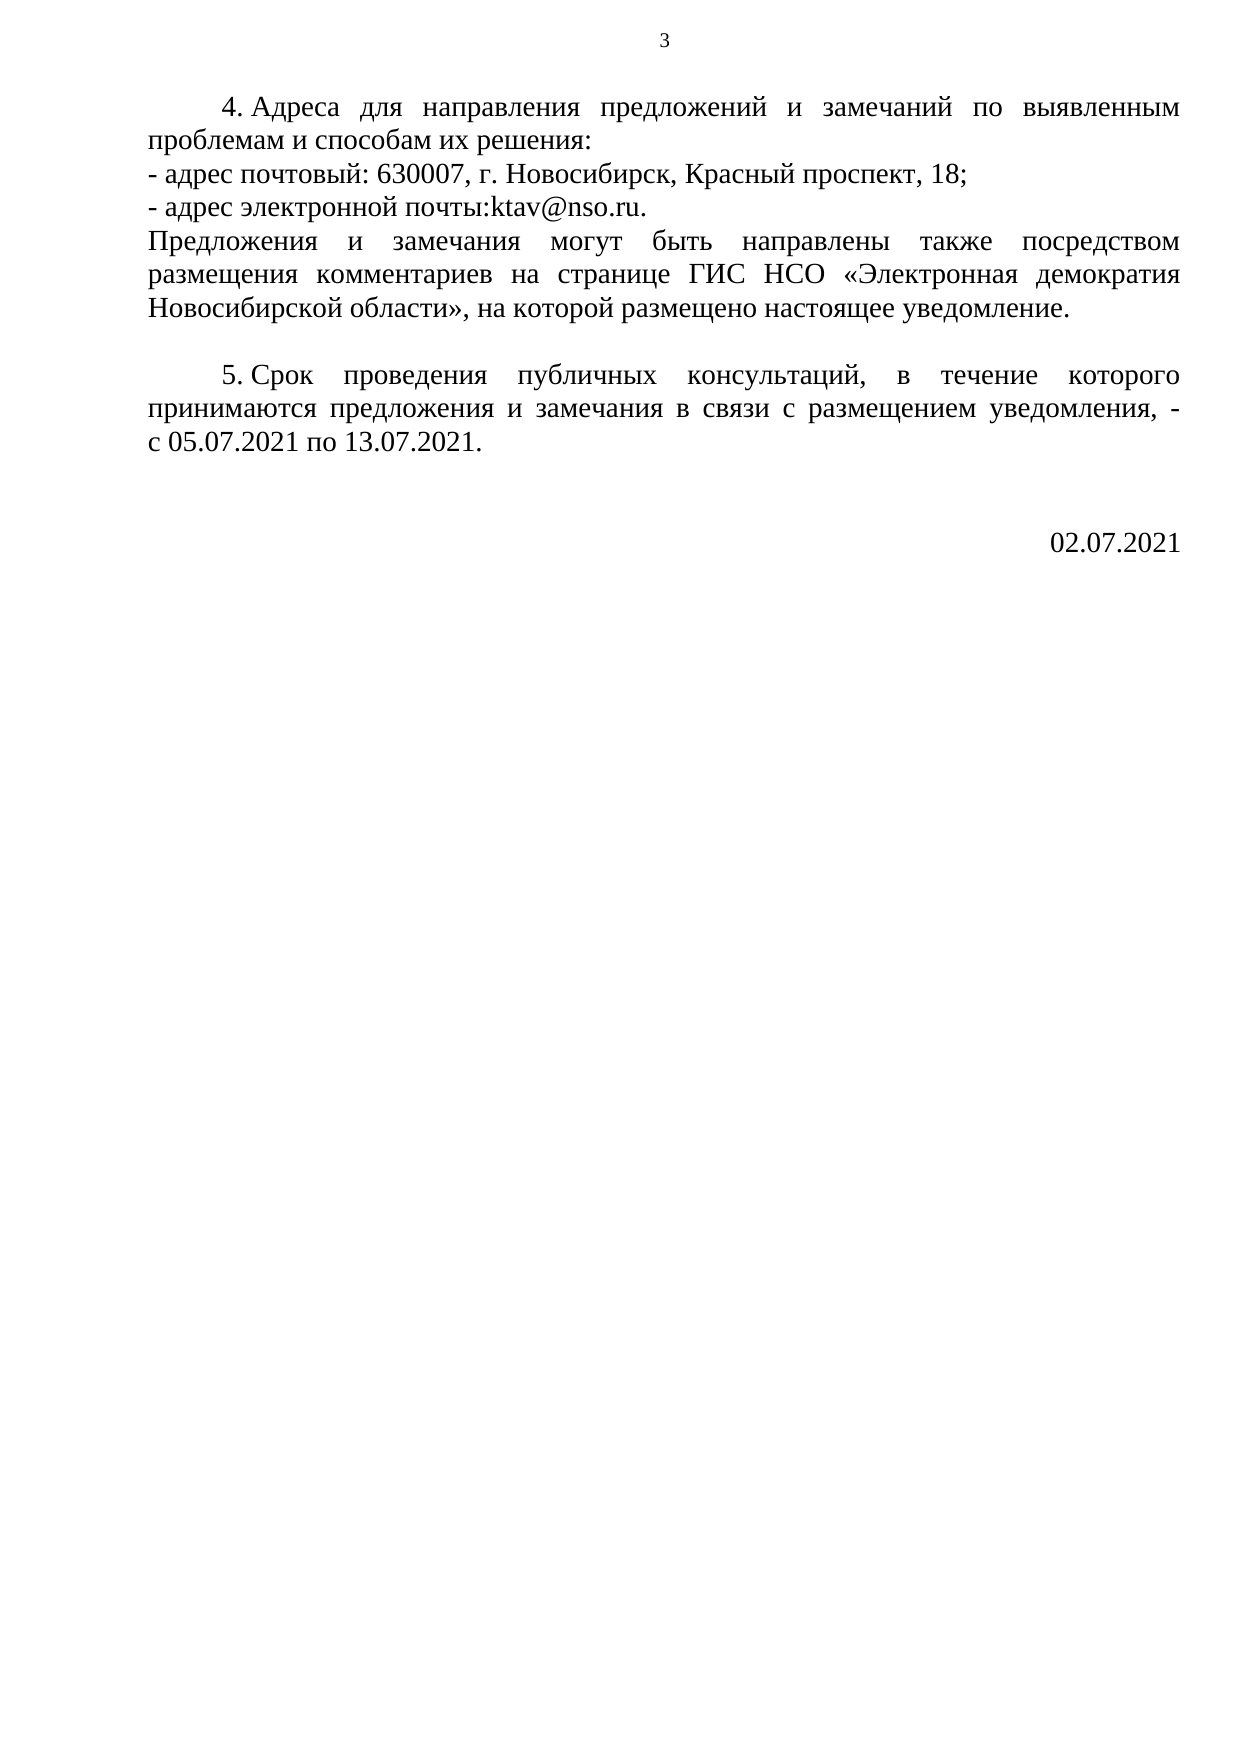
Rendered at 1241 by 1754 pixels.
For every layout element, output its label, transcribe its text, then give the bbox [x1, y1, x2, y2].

text Предложения и замечания могут быть направлены также посредством размещения комментариев на странице ГИС НСО «Электронная демократия Новосибирской области», на которой размещено настоящее уведомление. [148, 223, 1181, 323]
text 4. Адреса для направления предложений и замечаний по выявленным проблемам и способам их решения: [148, 89, 1181, 156]
text - адрес электронной почты:ktav@nso.ru. [148, 189, 1181, 223]
text - адрес почтовый: 630007, г. Новосибирск, Красный проспект, 18; [148, 156, 1181, 189]
text 02.07.2021 [148, 525, 1181, 558]
text 5. Срок проведения публичных консультаций, в течение которого принимаются предложения и замечания в связи с размещением уведомления, - с 05.07.2021 по 13.07.2021. [148, 357, 1181, 458]
